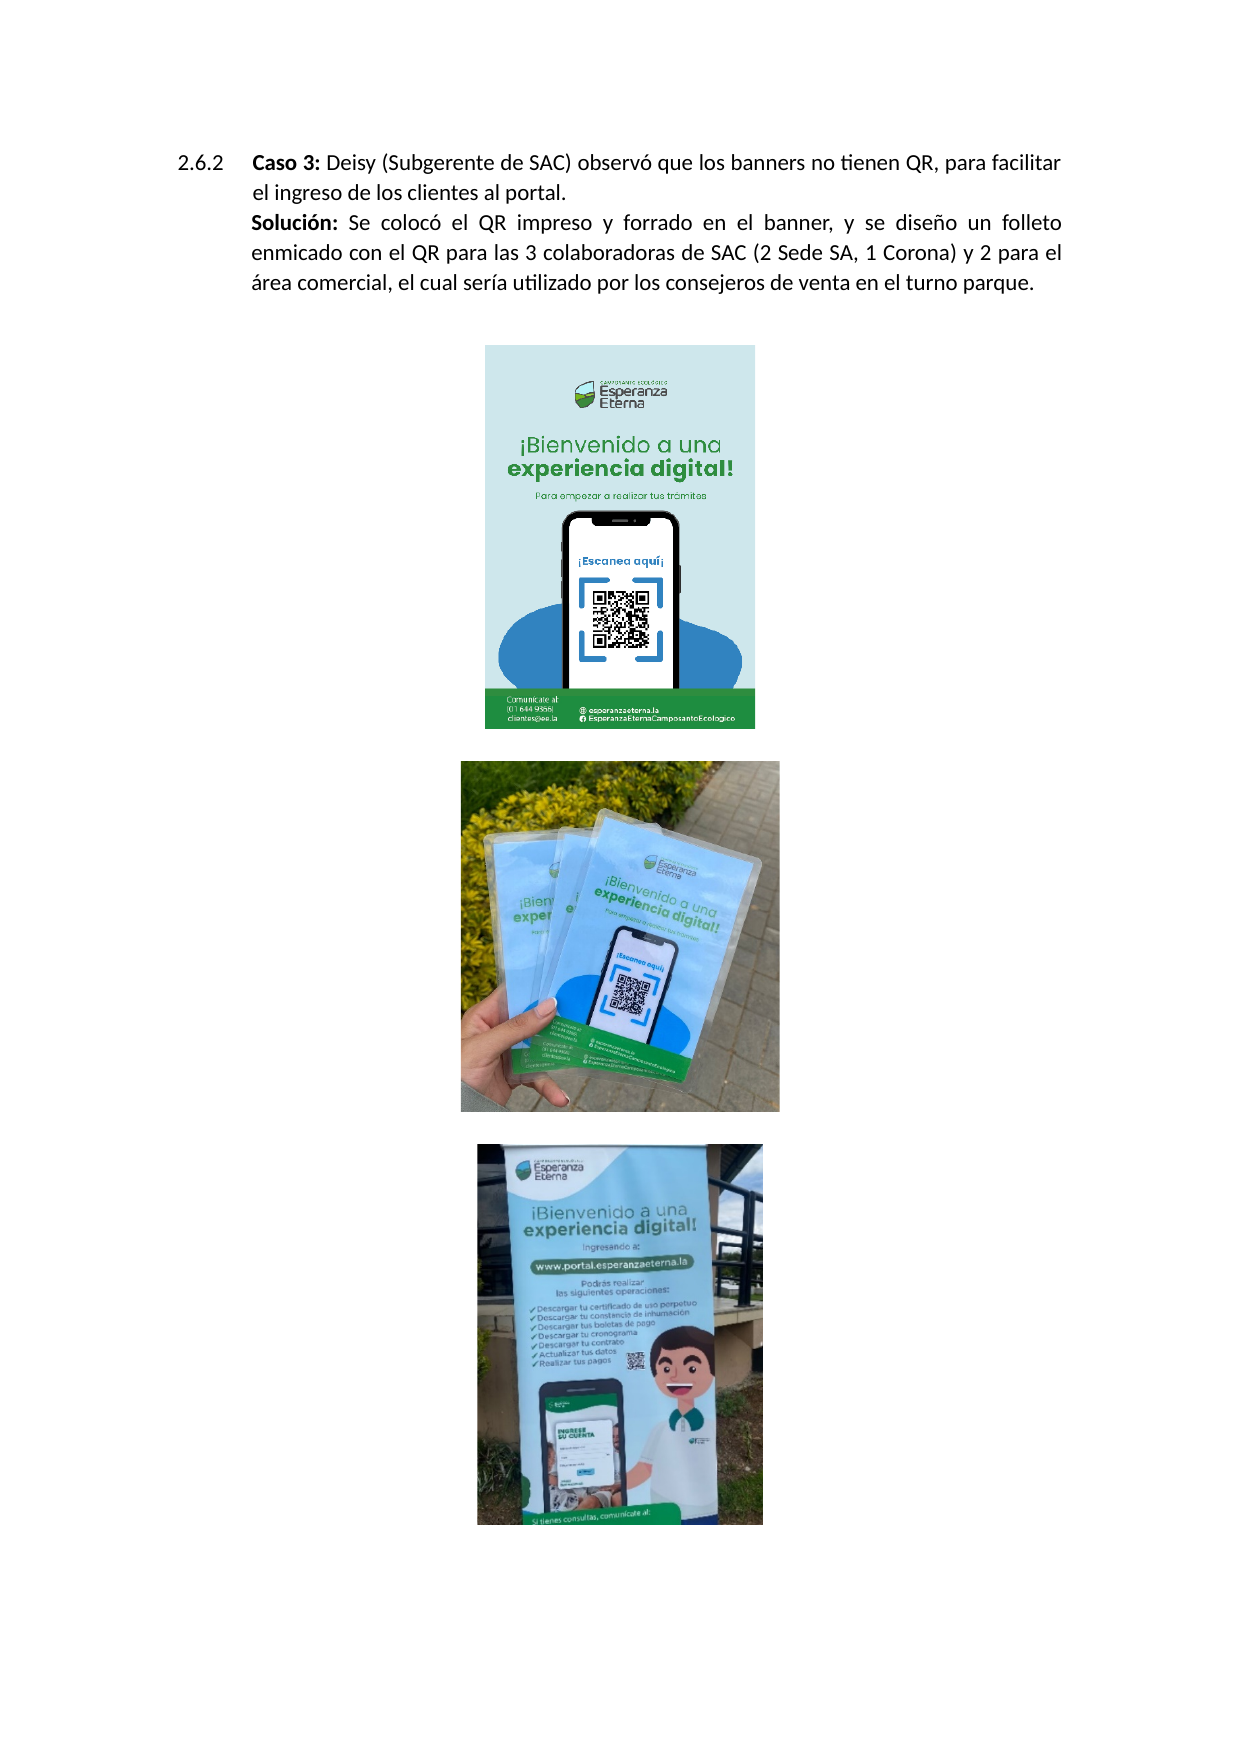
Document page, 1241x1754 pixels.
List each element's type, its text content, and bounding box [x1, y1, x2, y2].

picture [485, 345, 755, 729]
subtitle Caso 3: Deisy (Subgerente de SAC) observó que los banners no tienen QR, para facilitar el ingreso de los clientes al portal. [177, 148, 1063, 206]
picture [460, 761, 780, 1112]
picture [477, 1144, 763, 1525]
text Solución: Se colocó el QR impreso y forrado en el banner, y se diseño un folleto enmicado con el QR para las 3 colaboradoras de SAC (2 Sede SA, 1 Corona) y 2 para el área comercial, el cual sería utilizado por los consejeros de venta en el turno parque. [251, 208, 1063, 296]
